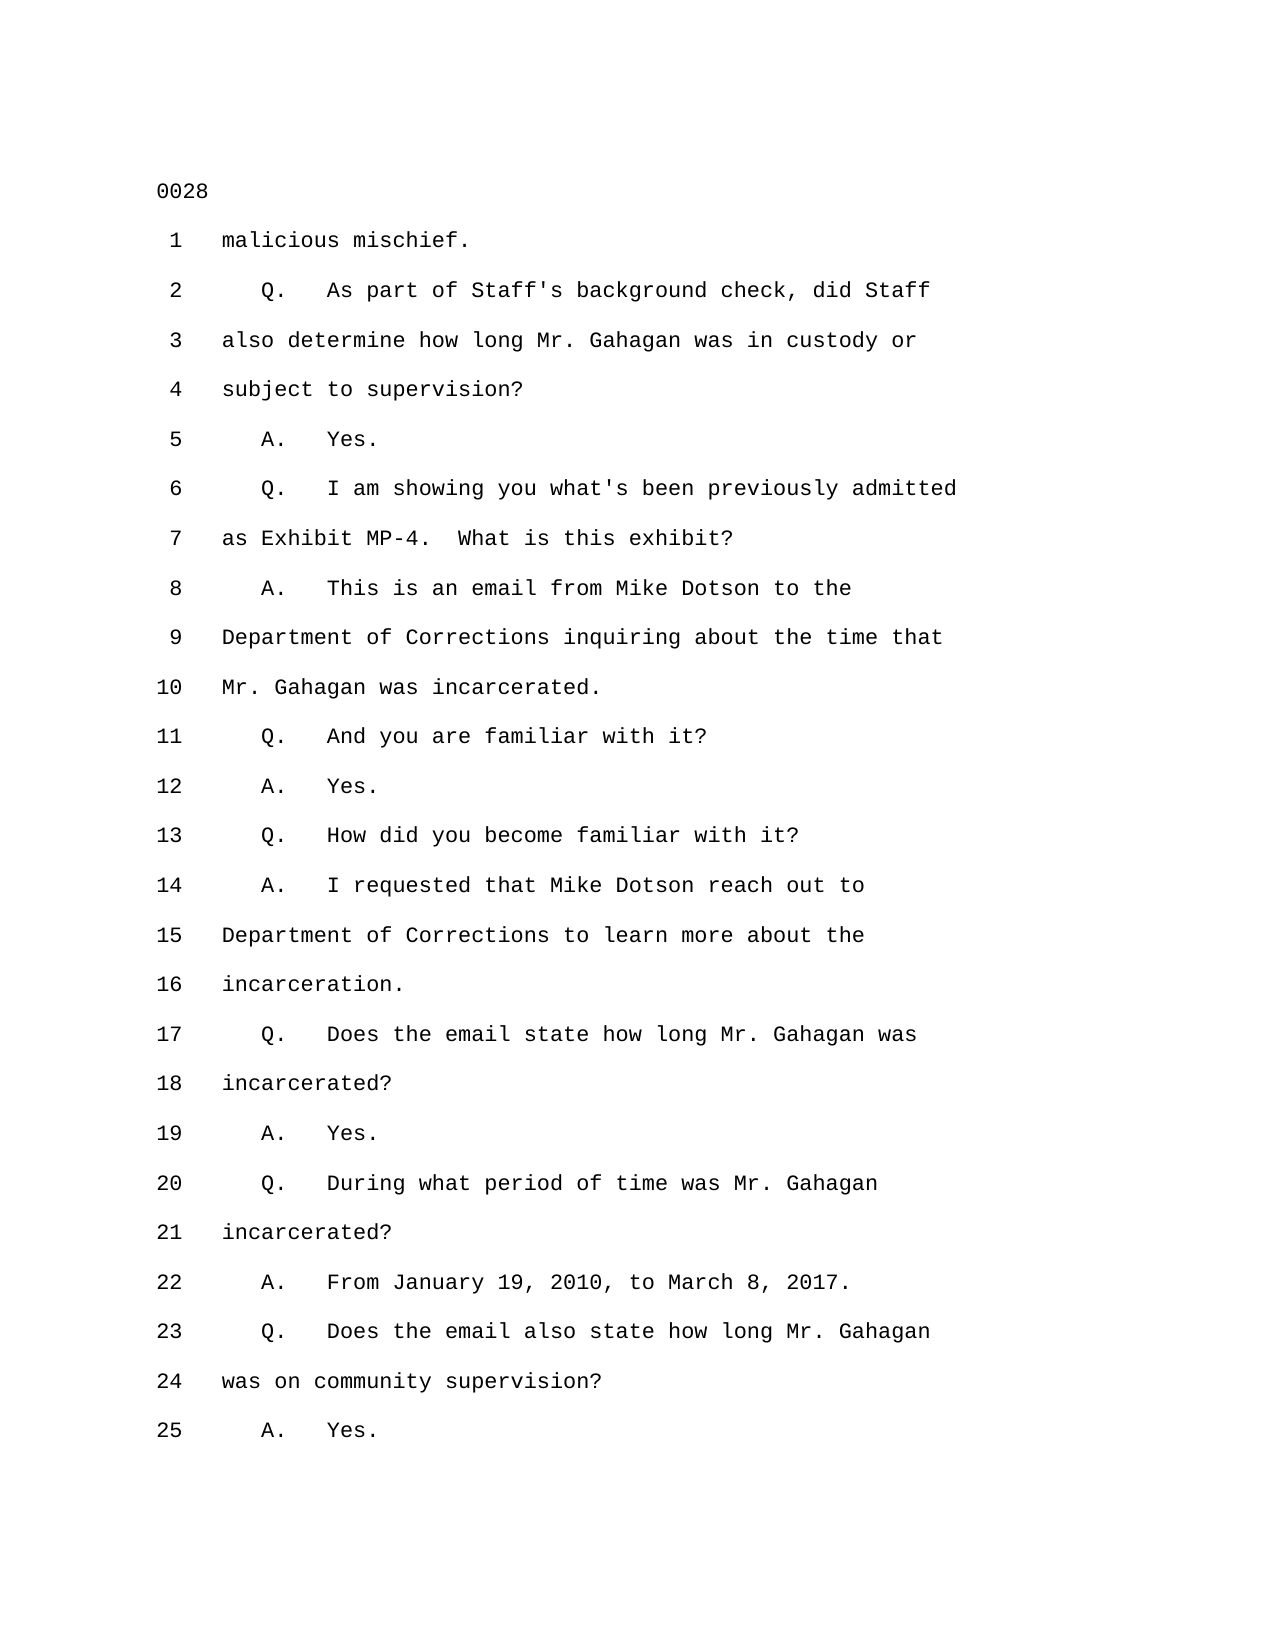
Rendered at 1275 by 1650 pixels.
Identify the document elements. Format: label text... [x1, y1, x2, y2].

text 21 incarcerated? [156, 1221, 1119, 1246]
text 14 A. I requested that Mike Dotson reach out to [156, 874, 1119, 899]
text 12 A. Yes. [156, 775, 1119, 800]
text 23 Q. Does the email also state how long Mr. Gahagan [156, 1320, 1119, 1345]
text 11 Q. And you are familiar with it? [156, 725, 1119, 750]
text 3 also determine how long Mr. Gahagan was in custody or [156, 329, 1119, 353]
text 13 Q. How did you become familiar with it? [156, 824, 1119, 849]
text 9 Department of Corrections inquiring about the time that [156, 626, 1119, 651]
text 6 Q. I am showing you what's been previously admitted [156, 477, 1119, 502]
text 24 was on community supervision? [156, 1370, 1119, 1395]
text 22 A. From January 19, 2010, to March 8, 2017. [156, 1271, 1119, 1296]
text 20 Q. During what period of time was Mr. Gahagan [156, 1172, 1119, 1196]
text 15 Department of Corrections to learn more about the [156, 924, 1119, 948]
text 4 subject to supervision? [156, 378, 1119, 403]
text 19 A. Yes. [156, 1122, 1119, 1147]
text 2 Q. As part of Staff's background check, did Staff [156, 279, 1119, 304]
text 5 A. Yes. [156, 428, 1119, 453]
text 25 A. Yes. [156, 1419, 1119, 1444]
text 8 A. This is an email from Mike Dotson to the [156, 577, 1119, 601]
text 1 malicious mischief. [156, 229, 1119, 254]
text 7 as Exhibit MP-4. What is this exhibit? [156, 527, 1119, 552]
text 18 incarcerated? [156, 1072, 1119, 1097]
text 10 Mr. Gahagan was incarcerated. [156, 676, 1119, 701]
text 0028 [156, 180, 1119, 205]
text 17 Q. Does the email state how long Mr. Gahagan was [156, 1023, 1119, 1048]
text 16 incarceration. [156, 973, 1119, 998]
